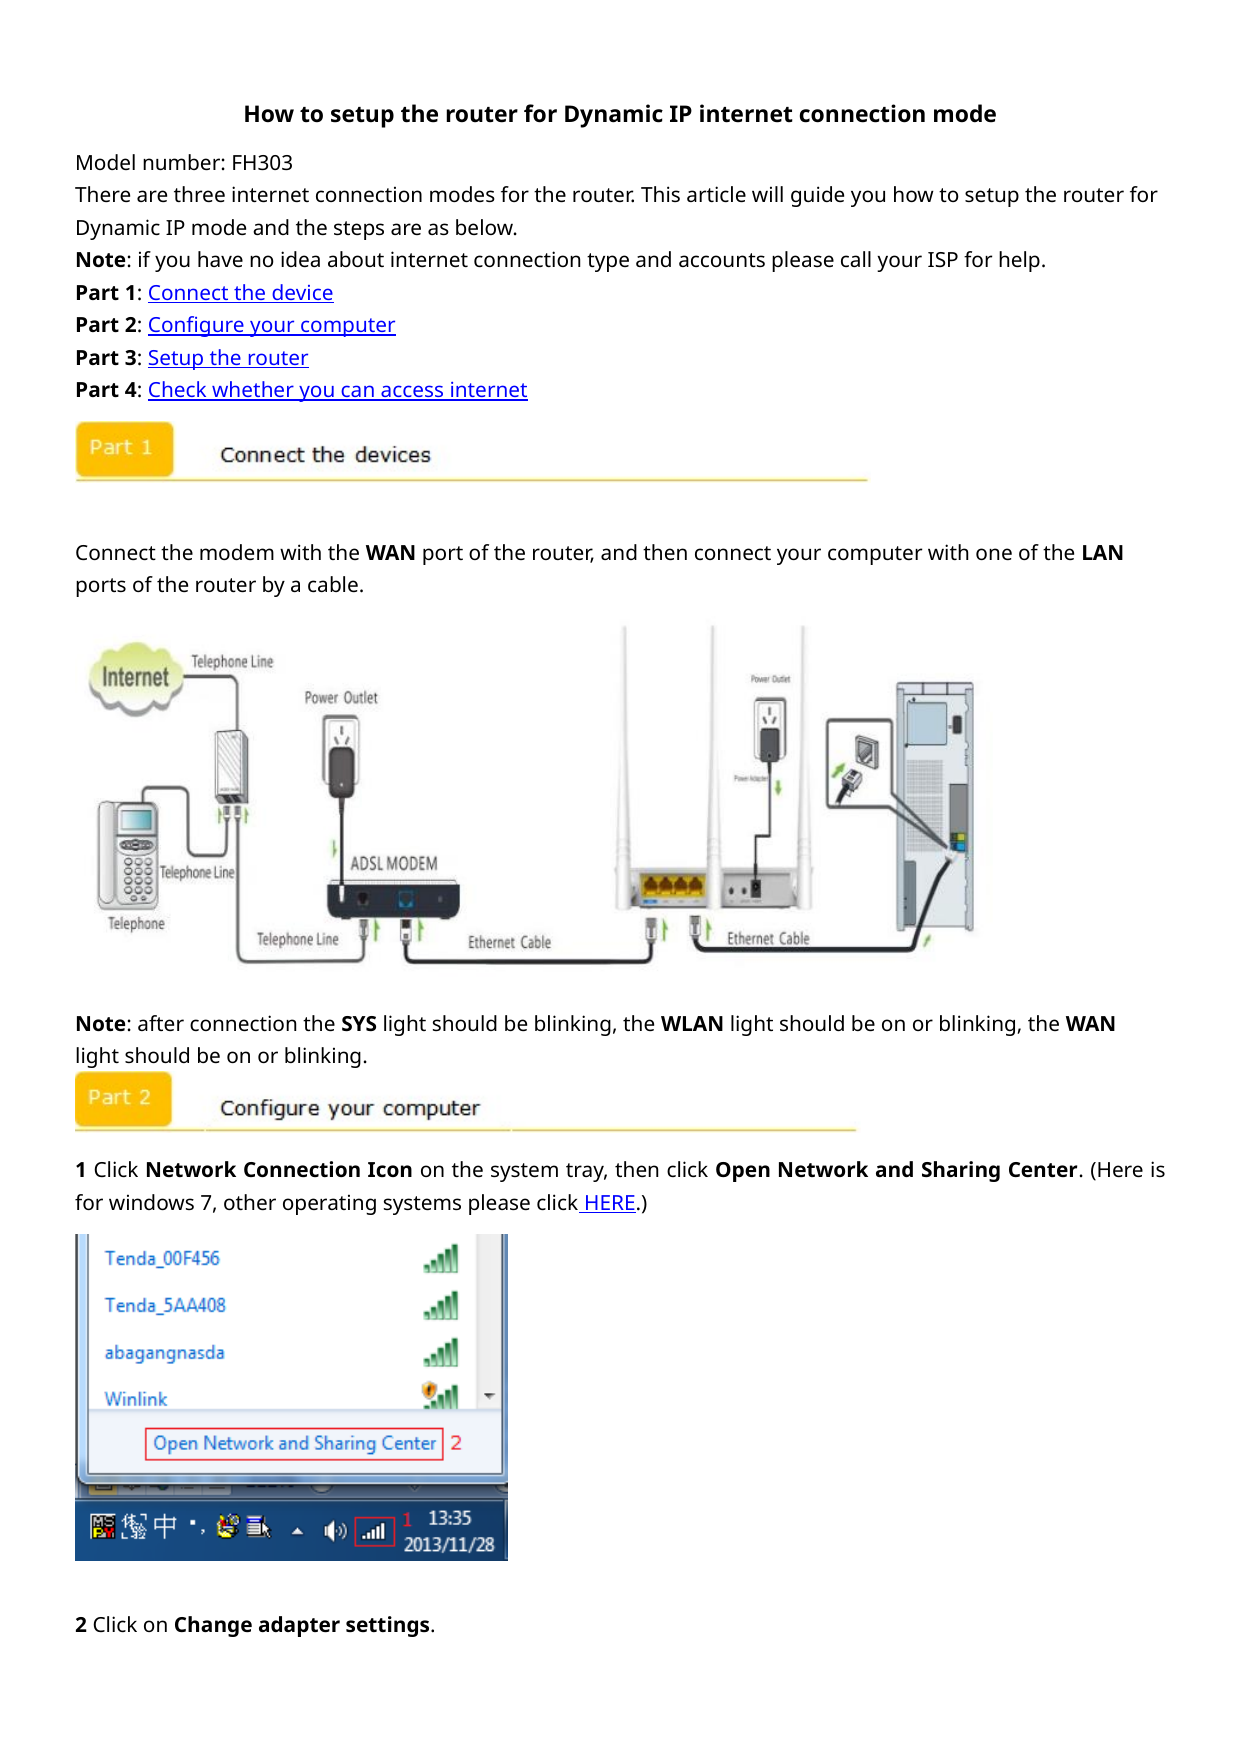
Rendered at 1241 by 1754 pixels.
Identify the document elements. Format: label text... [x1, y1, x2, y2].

text Note: after connection the SYS light should be blinking, the WLAN light should be on or blinking, the WAN light should be on or blinking. [75, 1007, 1165, 1072]
picture [75, 616, 994, 977]
text How to setup the router for Dynamic IP internet connection mode [75, 97, 1165, 129]
picture [75, 1234, 508, 1561]
text Part 1: Connect the device [75, 276, 1165, 308]
text There are three internet connection modes for the router. This article will guide you how to setup the router for Dynamic IP mode and the steps are as below. [75, 178, 1165, 243]
picture [75, 1071, 861, 1133]
text 1 Click Network Connection Icon on the system tray, then click Open Network and Sharing Center. (Here is for windows 7, other operating systems please click HERE.) [75, 1153, 1165, 1218]
text Connect the modem with the WAN port of the router, and then connect your computer with one of the LAN ports of the router by a cable. [75, 536, 1165, 601]
text Note: if you have no idea about internet connection type and accounts please call your ISP for help. [75, 243, 1165, 276]
text Part 4: Check whether you can access internet [75, 373, 1165, 406]
text Model number: FH303 [75, 146, 1165, 178]
text Part 3: Setup the router [75, 341, 1165, 373]
picture [75, 421, 871, 483]
text 2 Click on Change adapter settings. [75, 1608, 1165, 1641]
text Part 2: Configure your computer [75, 308, 1165, 341]
